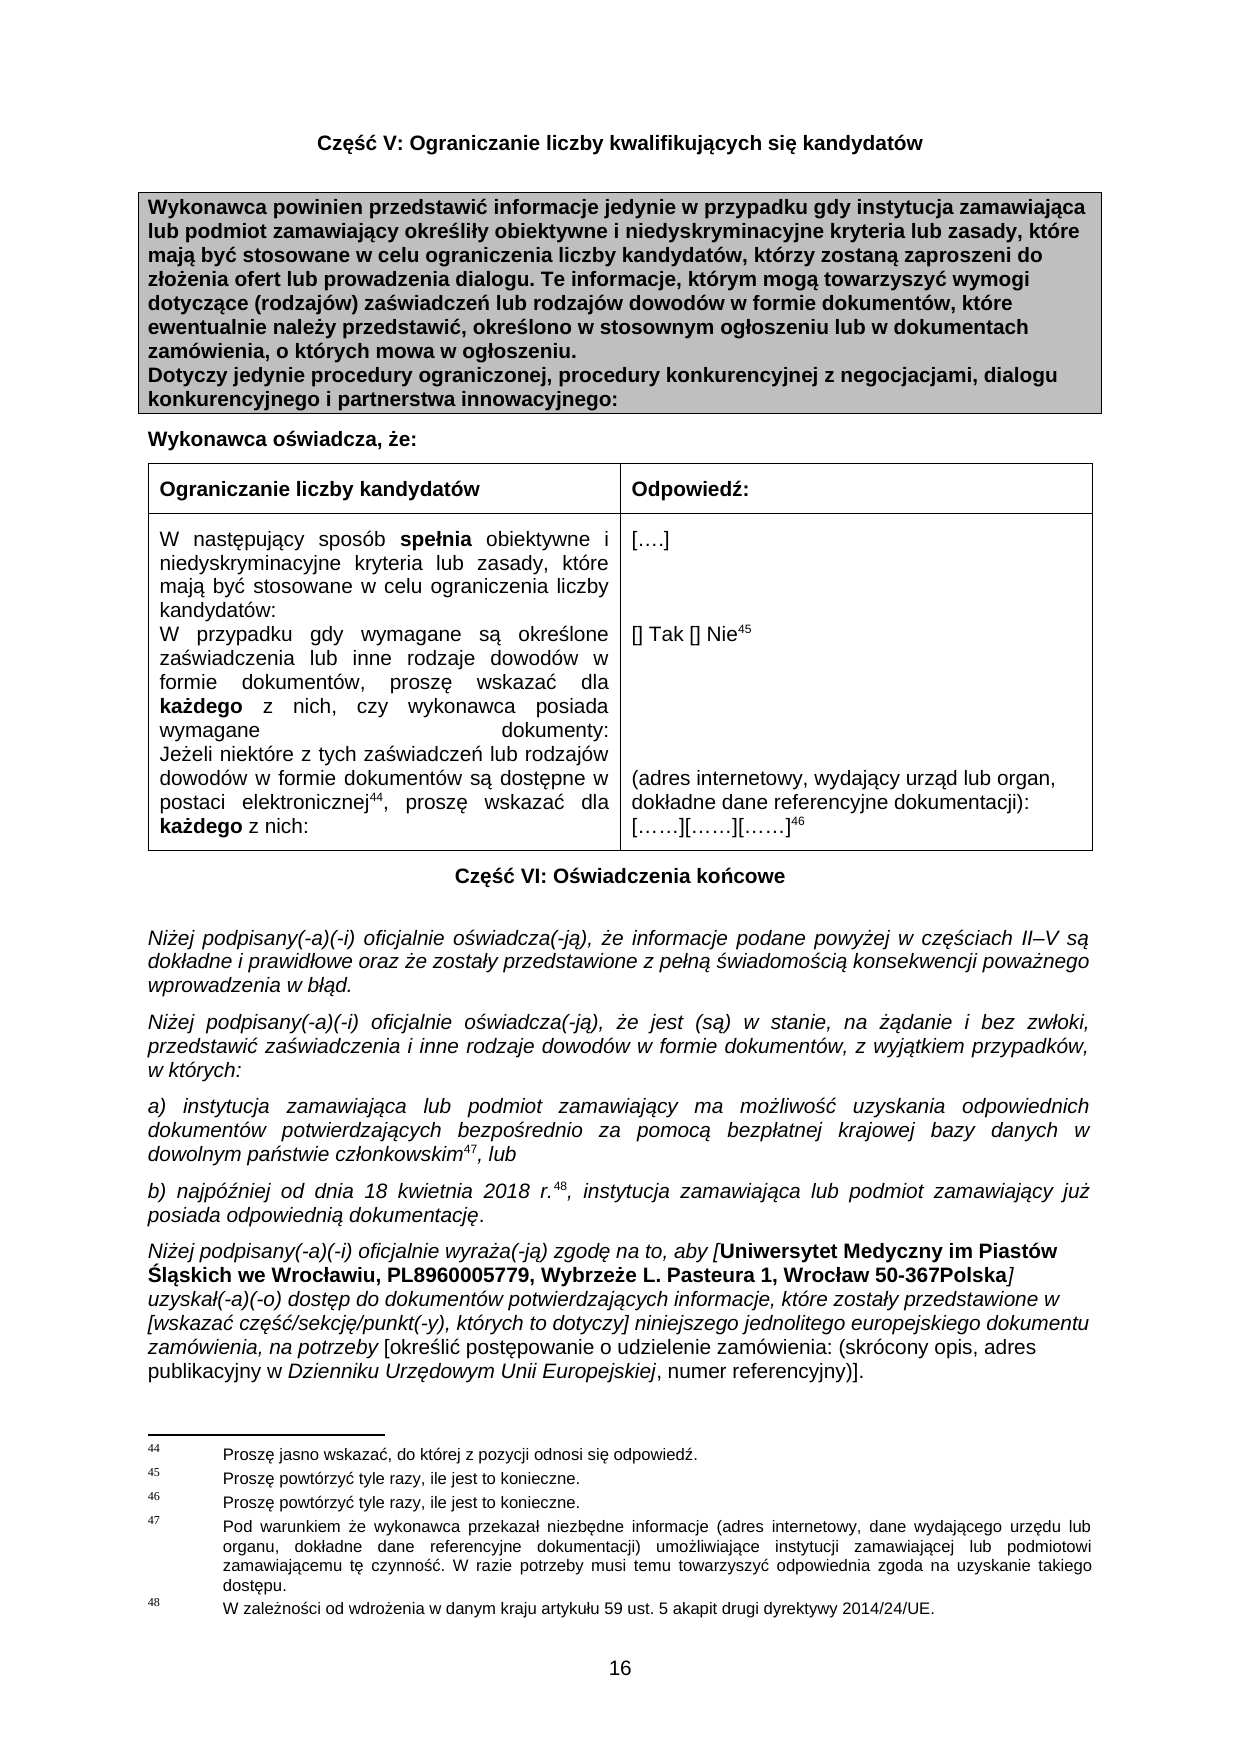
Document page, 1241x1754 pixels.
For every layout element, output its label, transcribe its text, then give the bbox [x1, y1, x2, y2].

table_header Ograniczanie liczby kandydatów [149, 464, 620, 513]
text Niżej podpisany(-a)(-i) oficjalnie oświadcza(-ją), że informacje podane powyżej w częściach II–V są dokładne i prawidłowe oraz że zostały przedstawione z pełną świadomością konsekwencji poważnego wprowadzenia w błąd. [148, 925, 1093, 997]
text Niżej podpisany(-a)(-i) oficjalnie wyraża(-ją) zgodę na to, aby [Uniwersytet Medyczny im Piastów Śląskich we Wrocławiu, PL8960005779, Wybrzeże L. Pasteura 1, Wrocław 50-367Polska] uzyskał(-a)(-o) dostęp do dokumentów potwierdzających informacje, które zostały przedstawione w [wskazać część/sekcję/punkt(-y), których to dotyczy] niniejszego jednolitego europejskiego dokumentu zamówienia, na potrzeby [określić postępowanie o udzielenie zamówienia: (skrócony opis, adres publikacyjny w Dzienniku Urzędowym Unii Europejskiej, numer referencyjny)]. [148, 1239, 1093, 1383]
table_cell W następujący sposób spełnia obiektywne i niedyskryminacyjne kryteria lub zasady, które mają być stosowane w celu ograniczenia liczby kandydatów: W przypadku gdy wymagane są określone zaświadczenia lub inne rodzaje dowodów w formie dokumentów, proszę wskazać dla każdego z nich, czy wykonawca posiada wymagane dokumenty: Jeżeli niektóre z tych zaświadczeń lub rodzajów dowodów w formie dokumentów są dostępne w postaci elektronicznej, proszę wskazać dla każdego z nich: [149, 514, 620, 850]
title Część VI: Oświadczenia końcowe [148, 864, 1093, 888]
text Wykonawca oświadcza, że: [148, 426, 1093, 450]
text a) instytucja zamawiająca lub podmiot zamawiający ma możliwość uzyskania odpowiednich dokumentów potwierdzających bezpośrednio za pomocą bezpłatnej krajowej bazy danych w dowolnym państwie członkowskim, lub [148, 1094, 1093, 1166]
text Wykonawca powinien przedstawić informacje jedynie w przypadku gdy instytucja zamawiająca lub podmiot zamawiający określiły obiektywne i niedyskryminacyjne kryteria lub zasady, które mają być stosowane w celu ograniczenia liczby kandydatów, którzy zostaną zaproszeni do złożenia ofert lub prowadzenia dialogu. Te informacje, którym mogą towarzyszyć wymogi dotyczące (rodzajów) zaświadczeń lub rodzajów dowodów w formie dokumentów, które ewentualnie należy przedstawić, określono w stosownym ogłoszeniu lub w dokumentach zamówienia, o których mowa w ogłoszeniu. Dotyczy jedynie procedury ograniczonej, procedury konkurencyjnej z negocjacjami, dialogu konkurencyjnego i partnerstwa innowacyjnego: [139, 193, 1101, 413]
table_cell [….] [] Tak [] Nie (adres internetowy, wydający urząd lub organ, dokładne dane referencyjne dokumentacji): [……][……][……] [621, 514, 1092, 850]
text Niżej podpisany(-a)(-i) oficjalnie oświadcza(-ją), że jest (są) w stanie, na żądanie i bez zwłoki, przedstawić zaświadczenia i inne rodzaje dowodów w formie dokumentów, z wyjątkiem przypadków, w których: [148, 1010, 1093, 1082]
table_header Odpowiedź: [621, 464, 1092, 513]
title Część V: Ograniczanie liczby kwalifikujących się kandydatów [148, 131, 1093, 154]
text b) najpóźniej od dnia 18 kwietnia 2018 r., instytucja zamawiająca lub podmiot zamawiający już posiada odpowiednią dokumentację. [148, 1178, 1093, 1226]
